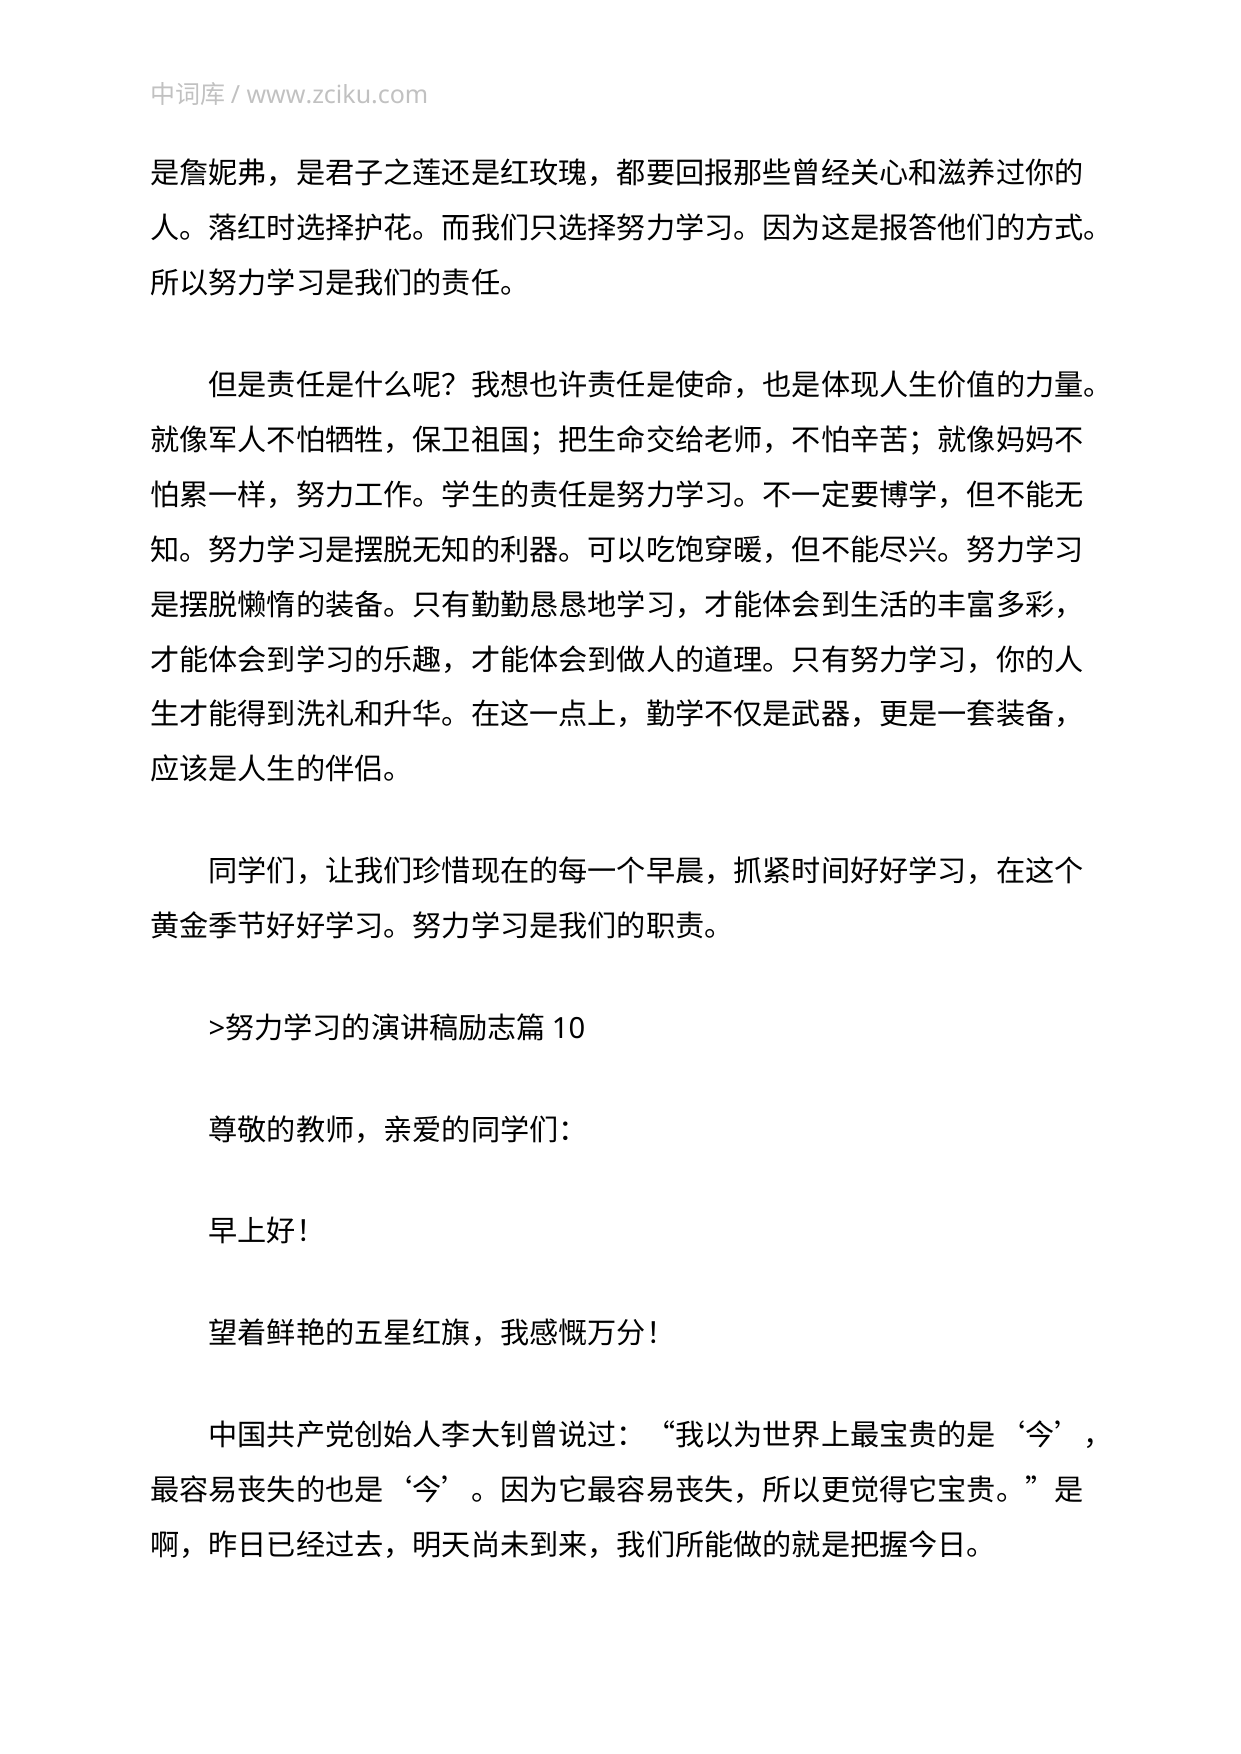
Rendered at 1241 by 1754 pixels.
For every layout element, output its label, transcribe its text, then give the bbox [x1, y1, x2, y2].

text 中国共产党创始人李大钊曾说过：“我以为世界上最宝贵的是‘今’，最容易丧失的也是‘今’。因为它最容易丧失，所以更觉得它宝贵。”是啊，昨日已经过去，明天尚未到来，我们所能做的就是把握今日。 [150, 1412, 1090, 1564]
text 望着鲜艳的五星红旗，我感慨万分！ [150, 1310, 1090, 1352]
text 但是责任是什么呢？我想也许责任是使命，也是体现人生价值的力量。就像军人不怕牺牲，保卫祖国；把生命交给老师，不怕辛苦；就像妈妈不怕累一样，努力工作。学生的责任是努力学习。不一定要博学，但不能无知。努力学习是摆脱无知的利器。可以吃饱穿暖，但不能尽兴。努力学习是摆脱懒惰的装备。只有勤勤恳恳地学习，才能体会到生活的丰富多彩，才能体会到学习的乐趣，才能体会到做人的道理。只有努力学习，你的人生才能得到洗礼和升华。在这一点上，勤学不仅是武器，更是一套装备，应该是人生的伴侣。 [150, 362, 1090, 788]
text >努力学习的演讲稿励志篇10 [150, 1004, 1090, 1047]
text 同学们，让我们珍惜现在的每一个早晨，抓紧时间好好学习，在这个黄金季节好好学习。努力学习是我们的职责。 [150, 848, 1090, 945]
text 尊敬的教师，亲爱的同学们： [150, 1106, 1090, 1148]
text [150, 150, 1090, 302]
text 早上好！ [150, 1208, 1090, 1250]
